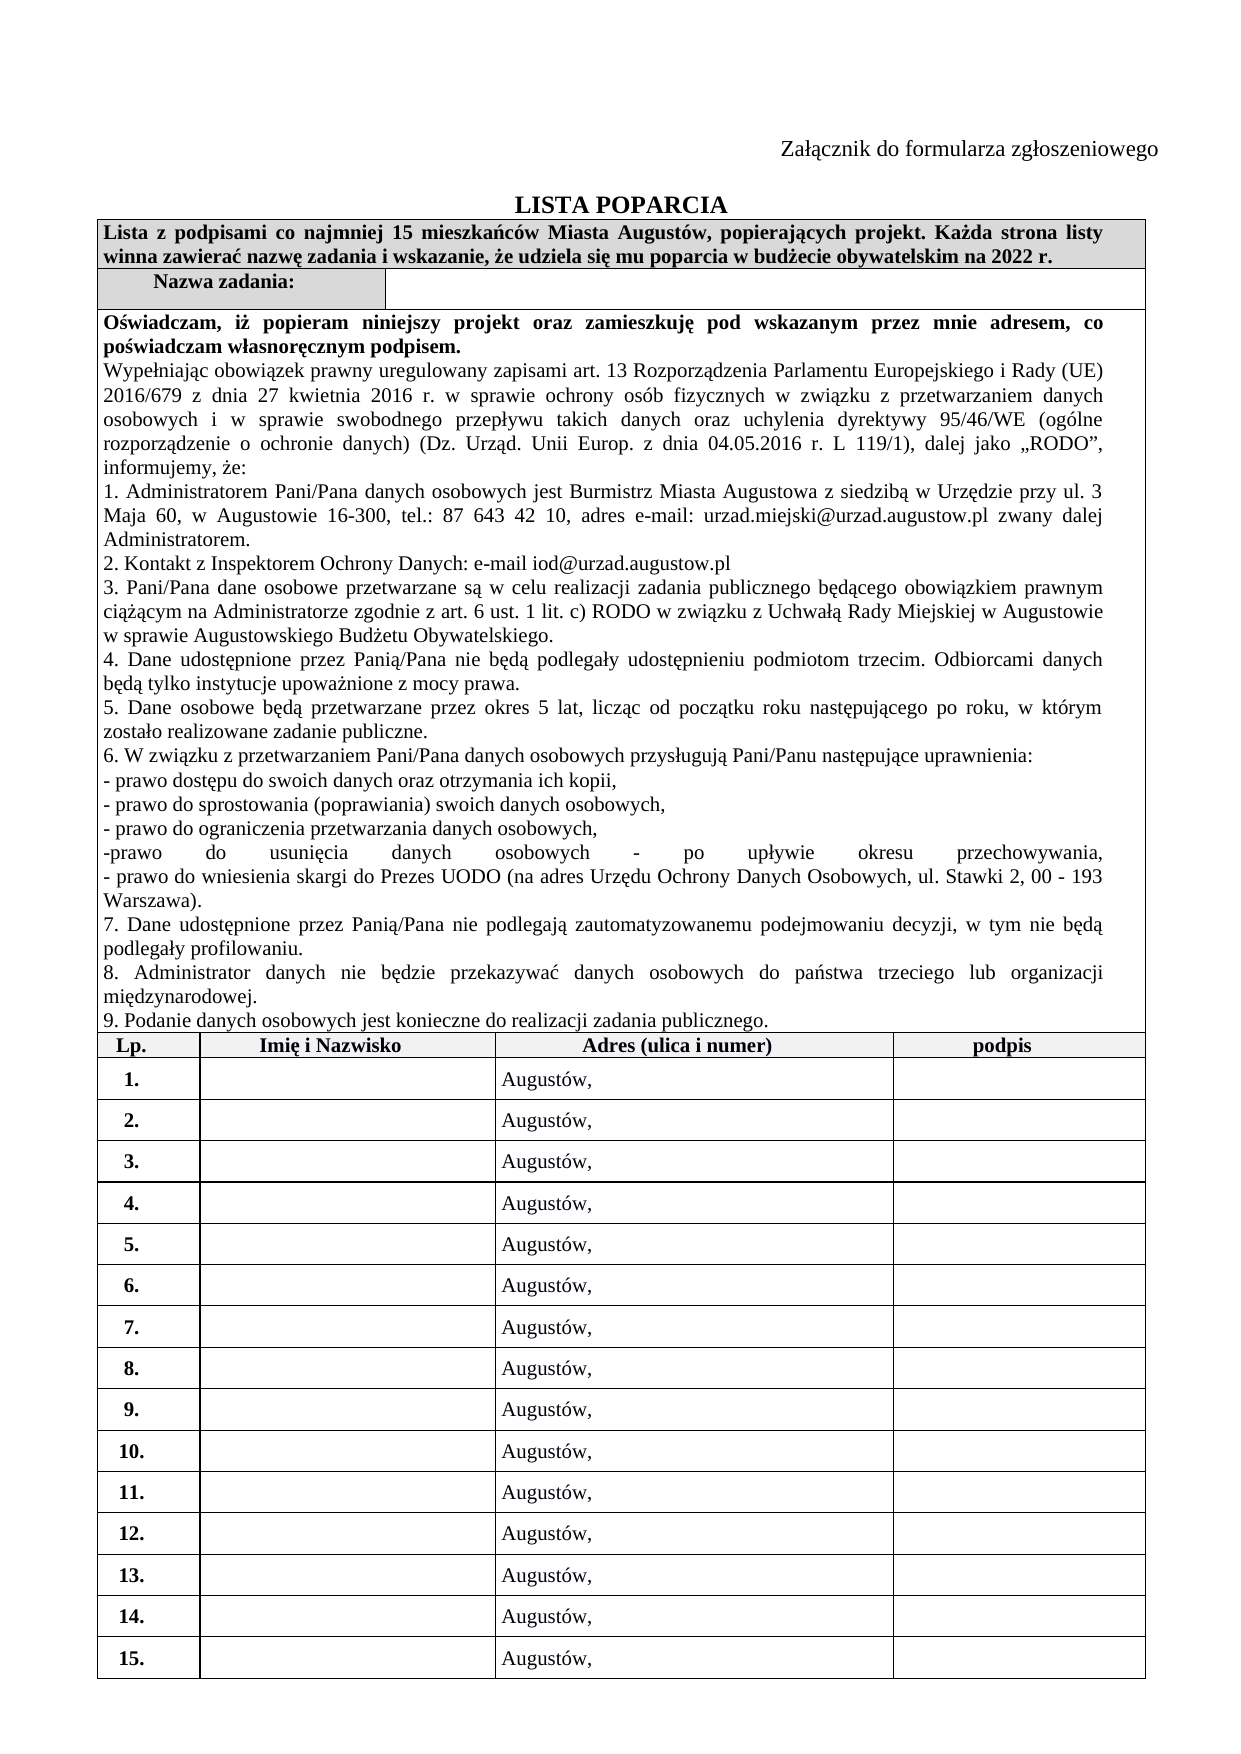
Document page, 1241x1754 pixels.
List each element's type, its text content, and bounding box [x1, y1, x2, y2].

text LISTA POPARCIA [83, 190, 1159, 219]
table_cell [201, 1431, 495, 1471]
table_cell Augustów, [496, 1265, 893, 1305]
table_cell 8. [98, 1348, 199, 1388]
table_cell Adres (ulica i numer) [496, 1033, 893, 1057]
table_cell [201, 1183, 495, 1223]
table_cell Augustów, [496, 1513, 893, 1553]
table_cell [894, 1513, 1145, 1553]
table_cell [894, 1637, 1145, 1678]
text Załącznik do formularza zgłoszeniowego [83, 135, 1159, 162]
table_header Lista z podpisami co najmniej 15 mieszkańców Miasta Augustów, popierających projekt. Każda strona listy winna zawierać nazwę zadania i wskazanie, że udziela się mu poparcia w budżecie obywatelskim na 2022 r. [98, 220, 1145, 268]
table_cell 5. [98, 1224, 199, 1264]
table_cell [894, 1596, 1145, 1636]
table_cell Augustów, [496, 1058, 893, 1099]
table_cell podpis [894, 1033, 1145, 1057]
table_cell [894, 1348, 1145, 1388]
table_cell [894, 1472, 1145, 1512]
table_cell [894, 1224, 1145, 1264]
table_cell 6. [98, 1265, 199, 1305]
table_cell [894, 1141, 1145, 1181]
table_cell [201, 1348, 495, 1388]
table_cell Lp. [98, 1033, 199, 1057]
table_cell 10. [98, 1431, 199, 1471]
table_cell [201, 1513, 495, 1553]
table_cell 15. [98, 1637, 199, 1678]
table_cell Augustów, [496, 1389, 893, 1429]
table_cell [894, 1183, 1145, 1223]
table_cell 11. [98, 1472, 199, 1512]
table_cell Augustów, [496, 1431, 893, 1471]
table_cell [201, 1224, 495, 1264]
table_cell Nazwa zadania: [98, 269, 385, 309]
table_cell [201, 1637, 495, 1678]
table_cell [894, 1100, 1145, 1140]
table_cell 1. [98, 1058, 199, 1099]
table_cell 9. [98, 1389, 199, 1429]
table_cell [894, 1389, 1145, 1429]
table_cell [894, 1555, 1145, 1595]
table_cell [894, 1306, 1145, 1347]
table_cell Augustów, [496, 1348, 893, 1388]
table_cell [201, 1555, 495, 1595]
table_cell [201, 1306, 495, 1347]
table_cell Oświadczam, iż popieram niniejszy projekt oraz zamieszkuję pod wskazanym przez mnie adresem, co poświadczam własnoręcznym podpisem. Wypełniając obowiązek prawny uregulowany zapisami art. 13 Rozporządzenia Parlamentu Europejskiego i Rady (UE) 2016/679 z dnia 27 kwietnia 2016 r. w sprawie ochrony osób fizycznych w związku z przetwarzaniem danych osobowych i w sprawie swobodnego przepływu takich danych oraz uchylenia dyrektywy 95/46/WE (ogólne rozporządzenie o ochronie danych) (Dz. Urząd. Unii Europ. z dnia 04.05.2016 r. L 119/1), dalej jako „RODO”, informujemy, że: 1. Administratorem Pani/Pana danych osobowych jest Burmistrz Miasta Augustowa z siedzibą w Urzędzie przy ul. 3 Maja 60, w Augustowie 16-300, tel.: 87 643 42 10, adres e-mail: urzad.miejski@urzad.augustow.pl zwany dalej Administratorem. 2. Kontakt z Inspektorem Ochrony Danych: e-mail iod@urzad.augustow.pl 3. Pani/Pana dane osobowe przetwarzane są w celu realizacji zadania publicznego będącego obowiązkiem prawnym ciążącym na Administratorze zgodnie z art. 6 ust. 1 lit. c) RODO w związku z Uchwałą Rady Miejskiej w Augustowie w sprawie Augustowskiego Budżetu Obywatelskiego. 4. Dane udostępnione przez Panią/Pana nie będą podlegały udostępnieniu podmiotom trzecim. Odbiorcami danych będą tylko instytucje upoważnione z mocy prawa. 5. Dane osobowe będą przetwarzane przez okres 5 lat, licząc od początku roku następującego po roku, w którym zostało realizowane zadanie publiczne. 6. W związku z przetwarzaniem Pani/Pana danych osobowych przysługują Pani/Panu następujące uprawnienia: - prawo dostępu do swoich danych oraz otrzymania ich kopii, - prawo do sprostowania (poprawiania) swoich danych osobowych, - prawo do ograniczenia przetwarzania danych osobowych, -prawo do usunięcia danych osobowych - po upływie okresu przechowywania, - prawo do wniesienia skargi do Prezes UODO (na adres Urzędu Ochrony Danych Osobowych, ul. Stawki 2, 00 - 193 Warszawa). 7. Dane udostępnione przez Panią/Pana nie podlegają zautomatyzowanemu podejmowaniu decyzji, w tym nie będą podlegały profilowaniu. 8. Administrator danych nie będzie przekazywać danych osobowych do państwa trzeciego lub organizacji międzynarodowej. 9. Podanie danych osobowych jest konieczne do realizacji zadania publicznego. [98, 310, 1145, 1032]
table_cell 12. [98, 1513, 199, 1553]
table_cell Augustów, [496, 1141, 893, 1181]
table_cell [894, 1431, 1145, 1471]
table_cell Augustów, [496, 1472, 893, 1512]
table_cell Augustów, [496, 1637, 893, 1678]
table_cell Augustów, [496, 1183, 893, 1223]
table_cell Augustów, [496, 1555, 893, 1595]
table_cell [201, 1472, 495, 1512]
table_cell [201, 1596, 495, 1636]
table_cell [201, 1100, 495, 1140]
table_cell Augustów, [496, 1596, 893, 1636]
table_cell Augustów, [496, 1100, 893, 1140]
table_cell 13. [98, 1555, 199, 1595]
table_cell [201, 1141, 495, 1181]
table_cell 7. [98, 1306, 199, 1347]
table_cell 4. [98, 1183, 199, 1223]
table_cell [201, 1389, 495, 1429]
table_cell 2. [98, 1100, 199, 1140]
table_cell [894, 1058, 1145, 1099]
table_cell [386, 269, 1145, 309]
table_cell 14. [98, 1596, 199, 1636]
table_cell Augustów, [496, 1224, 893, 1264]
table_cell [201, 1265, 495, 1305]
table_cell 3. [98, 1141, 199, 1181]
table_cell Imię i Nazwisko [201, 1033, 495, 1057]
table_cell Augustów, [496, 1306, 893, 1347]
table_cell [894, 1265, 1145, 1305]
table_cell [201, 1058, 495, 1099]
